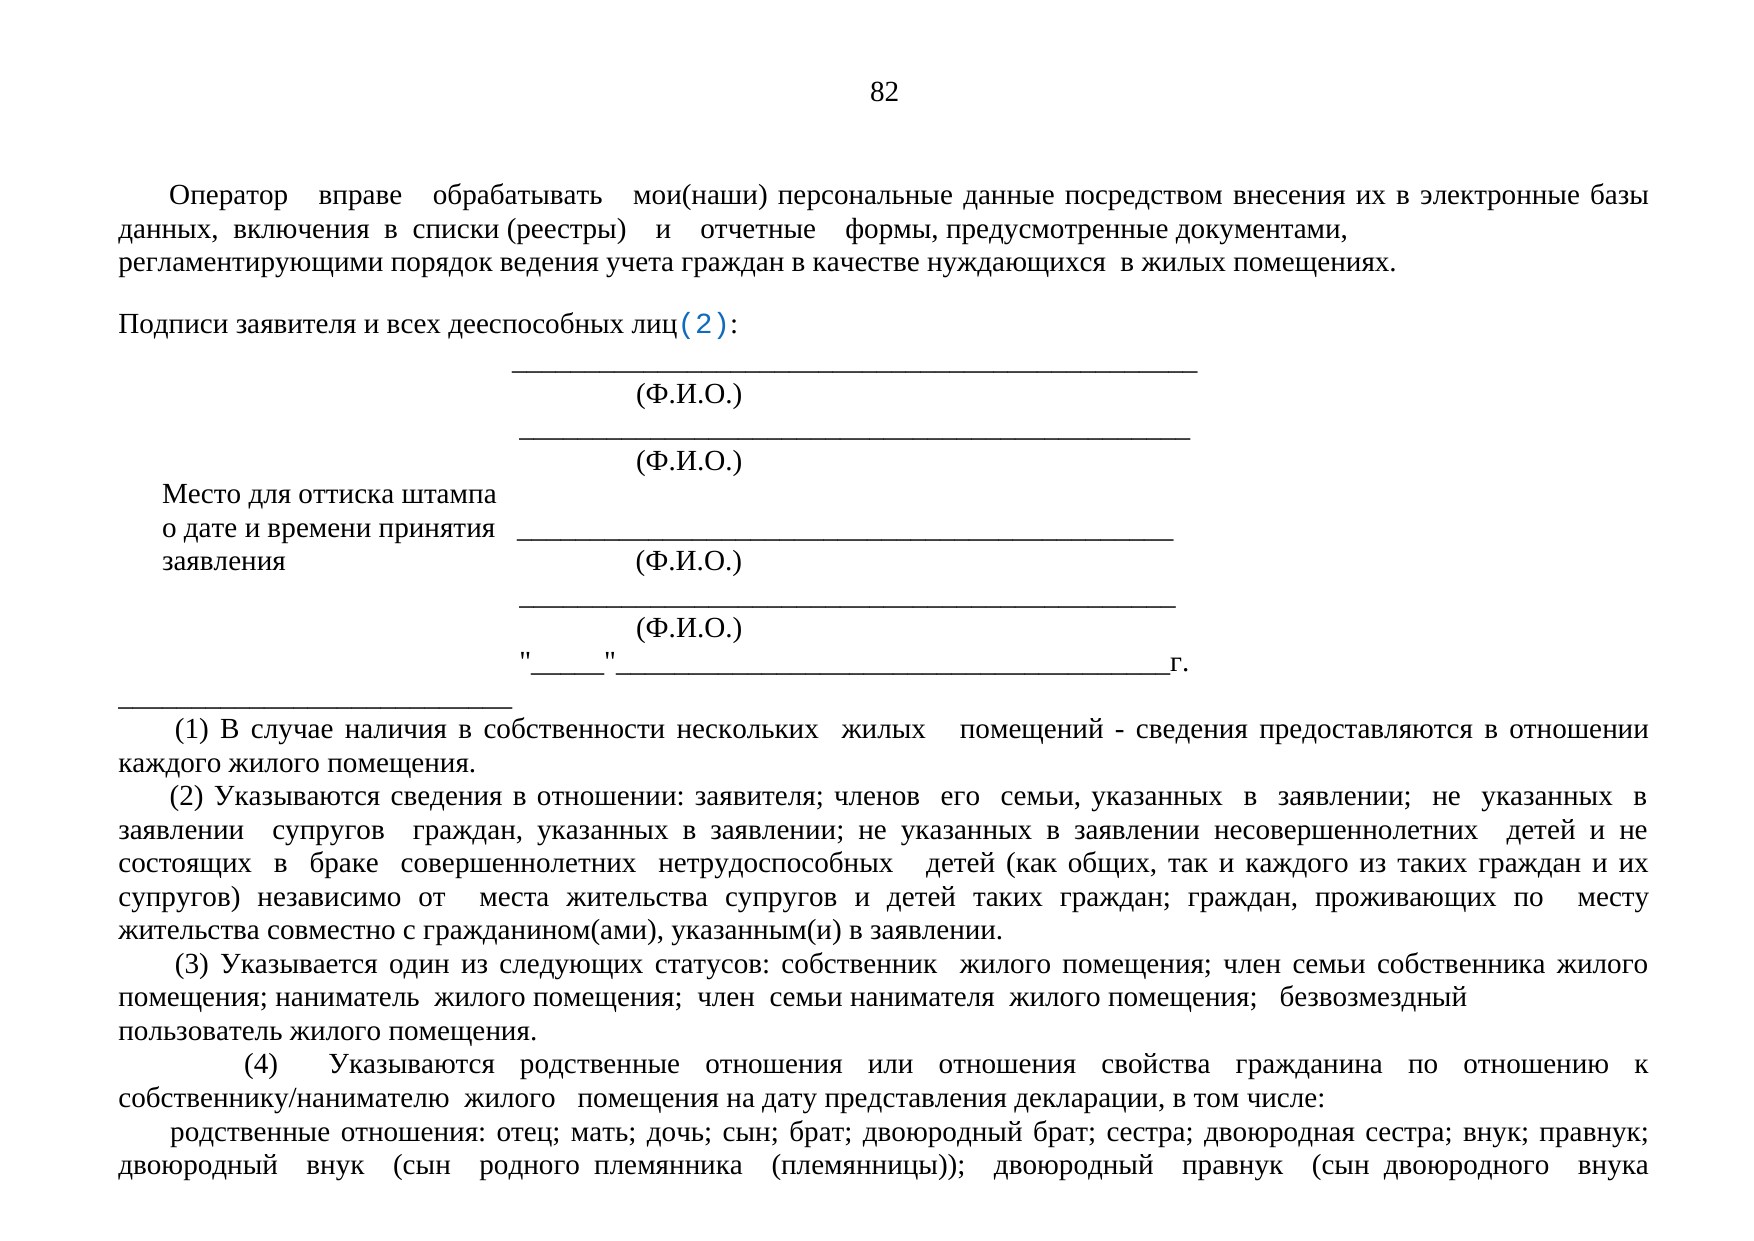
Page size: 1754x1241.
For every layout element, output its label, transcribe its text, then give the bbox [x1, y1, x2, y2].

text (Ф.И.О.) [118, 376, 1651, 409]
text (4) Указываются родственные отношения или отношения свойства гражданина по отношению к собственнику/нанимателю жилого помещения на дату представления декларации, в том числе: [118, 1047, 1651, 1114]
text (Ф.И.О.) [118, 611, 1651, 644]
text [118, 1114, 1651, 1181]
text _______________________________________________ [118, 342, 1651, 376]
text заявления (Ф.И.О.) [118, 543, 1651, 577]
text пользователь жилого помещения. [118, 1013, 1651, 1047]
text Место для оттиска штампа [118, 476, 1651, 510]
text ___________________________ [118, 678, 1651, 711]
text (2) Указываются сведения в отношении: заявителя; членов его семьи, указанных в заявлении; не указанных в заявлении супругов граждан, указанных в заявлении; не указанных в заявлении несовершеннолетних детей и не состоящих в браке совершеннолетних нетрудоспособных детей (как общих, так и каждого из таких граждан и их супругов) независимо от места жительства супругов и детей таких граждан; граждан, проживающих по месту жительства совместно с гражданином(ами), указанным(и) в заявлении. [118, 778, 1651, 946]
text Подписи заявителя и всех дееспособных лиц(2): [118, 306, 1651, 342]
text "_____"______________________________________г. [118, 644, 1651, 678]
text (Ф.И.О.) [118, 443, 1651, 476]
text ______________________________________________ [118, 409, 1651, 443]
text (3) Указывается один из следующих статусов: собственник жилого помещения; член семьи собственника жилого помещения; наниматель жилого помещения; член семьи нанимателя жилого помещения; безвозмездный [118, 946, 1651, 1013]
text о дате и времени принятия _____________________________________________ [118, 510, 1651, 543]
text (1) В случае наличия в собственности нескольких жилых помещений - сведения предоставляются в отношении каждого жилого помещения. [118, 711, 1651, 778]
text Оператор вправе обрабатывать мои(наши) персональные данные посредством внесения их в электронные базы данных, включения в списки (реестры) и отчетные формы, предусмотренные документами, [118, 177, 1651, 244]
text _____________________________________________ [118, 577, 1651, 611]
text регламентирующими порядок ведения учета граждан в качестве нуждающихся в жилых помещениях. [118, 244, 1651, 278]
